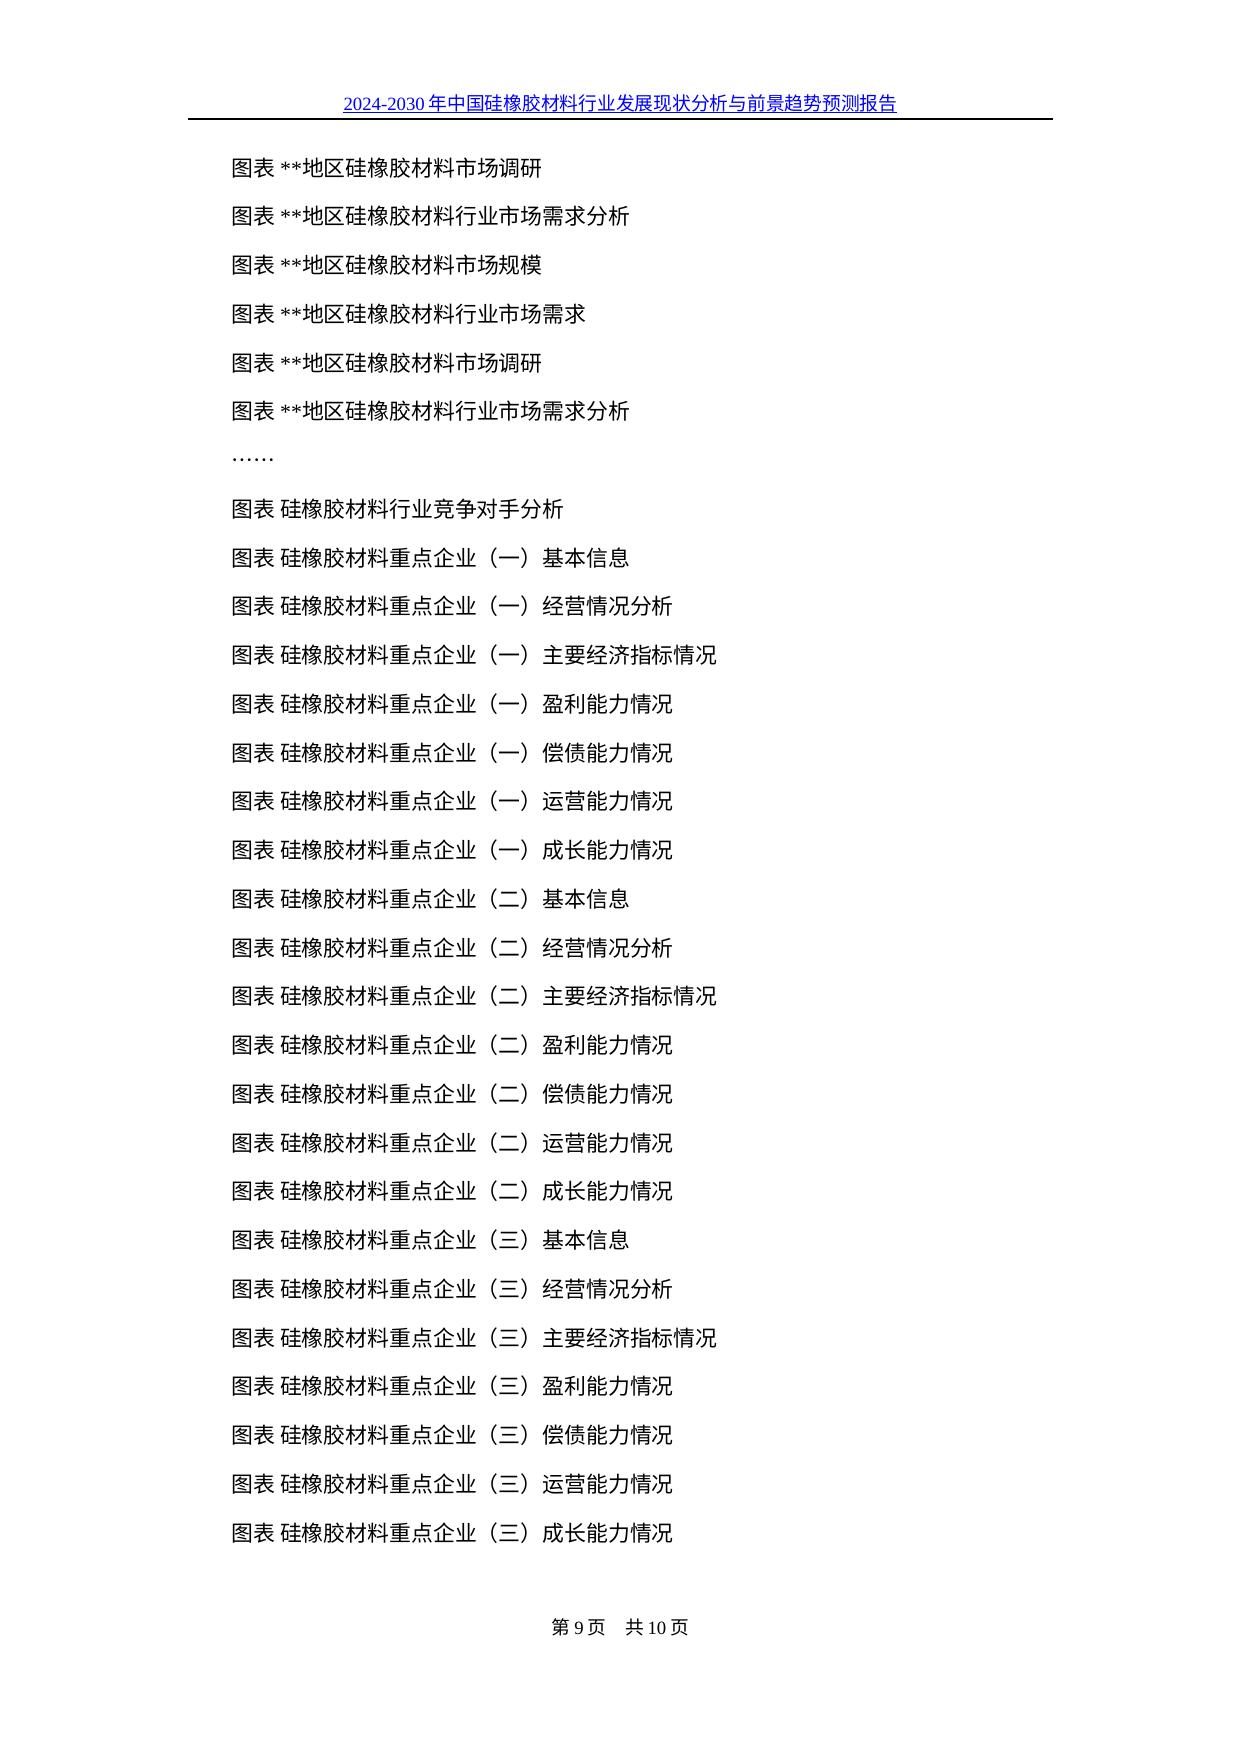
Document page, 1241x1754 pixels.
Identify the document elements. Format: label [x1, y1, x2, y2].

text [187, 150, 1053, 1548]
